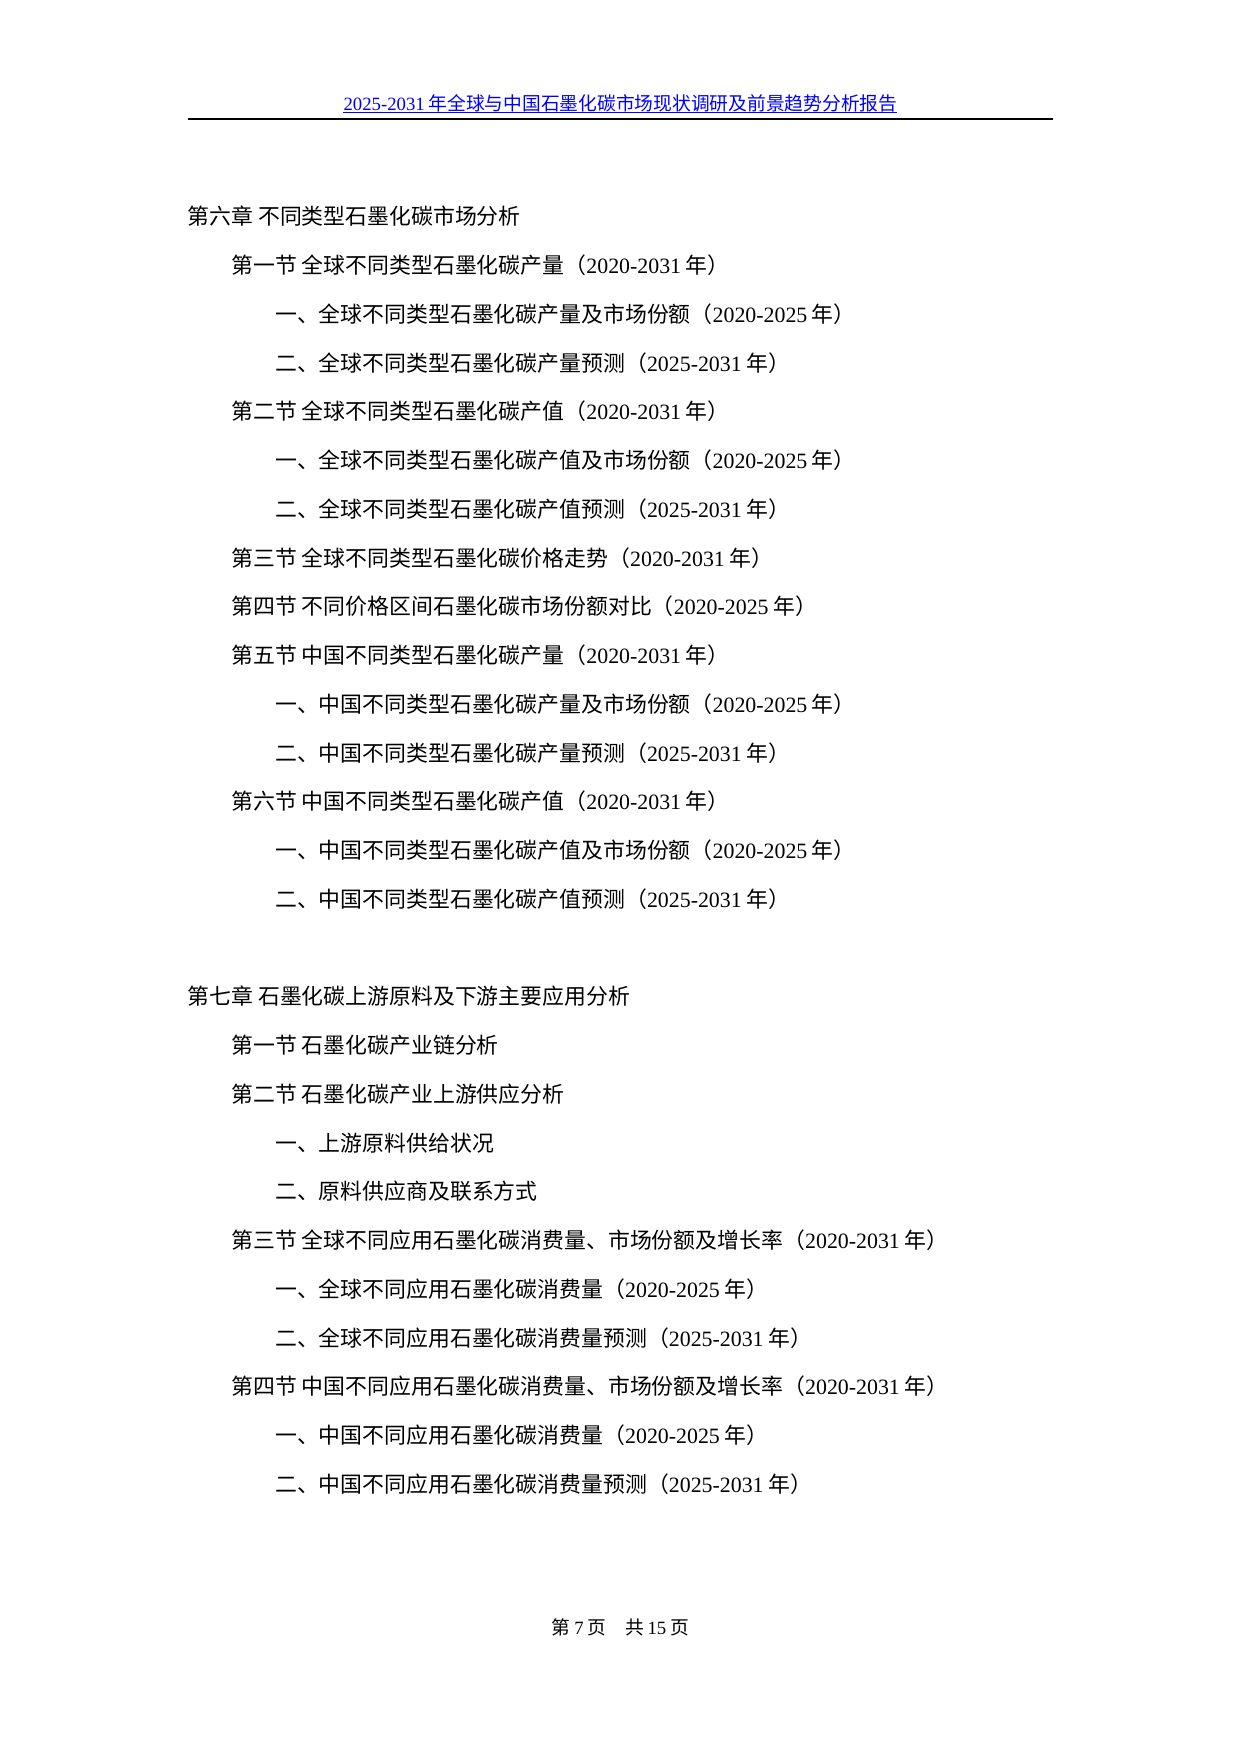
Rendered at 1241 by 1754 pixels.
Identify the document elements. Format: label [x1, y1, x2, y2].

text [187, 150, 1053, 1499]
